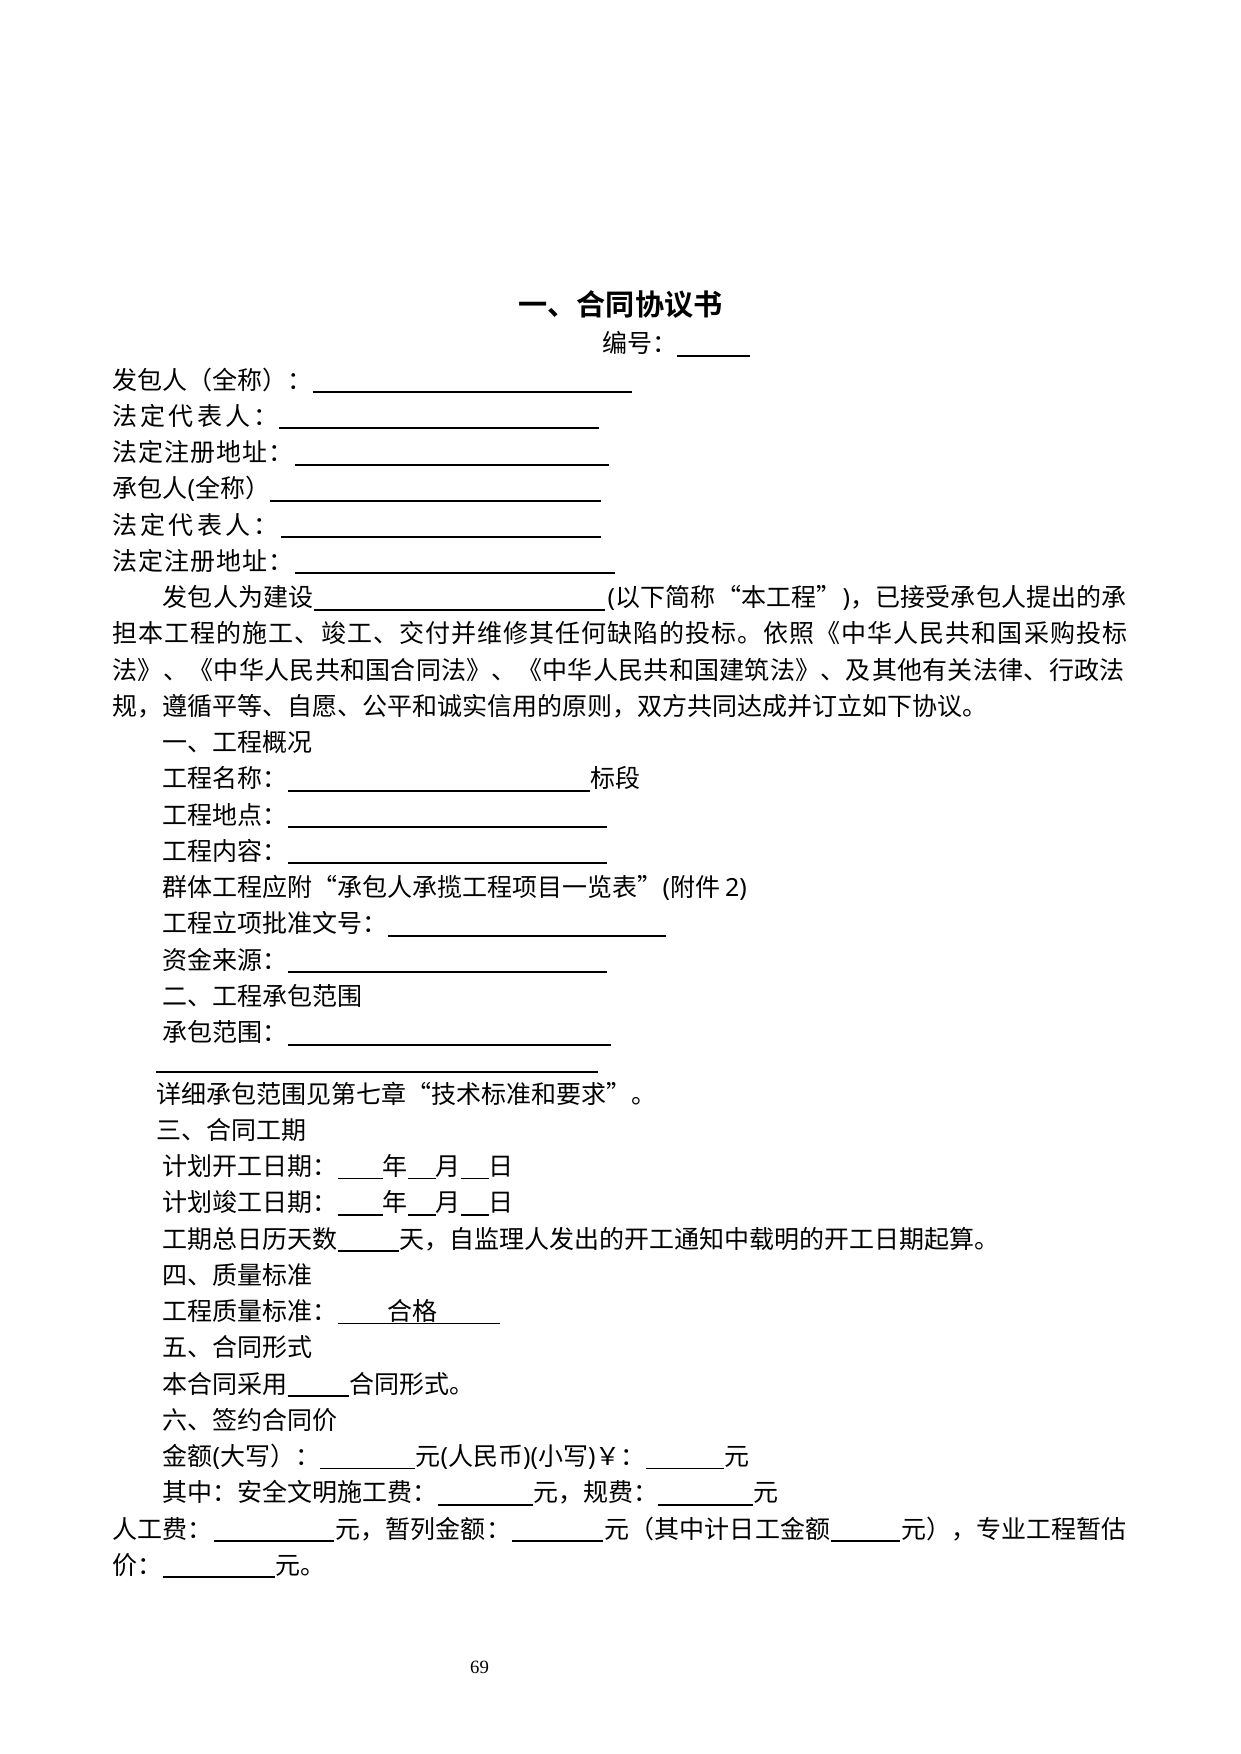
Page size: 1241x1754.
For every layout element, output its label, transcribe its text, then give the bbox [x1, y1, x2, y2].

text 发包人为建设 (以下简称“本工程”)，已接受承包人提出的承担本工程的施工、竣工、交付并维修其任何缺陷的投标。依照《中华人民共和国采购投标法》、《中华人民共和国合同法》、《中华人民共和国建筑法》、及其他有关法律、行政法规，遵循平等、自愿、公平和诚实信用的原则，双方共同达成并订立如下协议。 [112, 578, 1128, 723]
text 二、工程承包范围 [112, 976, 1128, 1013]
text 本合同采用 合同形式。 [112, 1364, 1128, 1400]
text 工程名称： 标段 [112, 759, 1128, 795]
text 一、工程概况 [112, 723, 1128, 759]
text 发包人（全称）： [112, 360, 1128, 396]
text 五、合同形式 [112, 1328, 1128, 1364]
text 编号： [112, 324, 1128, 360]
text 工程质量标准： 合格 [112, 1292, 1128, 1328]
text 六、签约合同价 [112, 1400, 1128, 1437]
text 工期总日历天数 天，自监理人发出的开工通知中载明的开工日期起算。 [112, 1219, 1128, 1255]
text 群体工程应附“承包人承揽工程项目一览表”(附件2) [112, 868, 1128, 904]
text 承包人(全称） [112, 469, 1128, 505]
text 其中：安全文明施工费： 元，规费： 元 [112, 1473, 1128, 1509]
text 工程地点： [112, 795, 1128, 831]
text 详细承包范围见第七章“技术标准和要求”。 [156, 1074, 1128, 1110]
text 工程立项批准文号： [112, 904, 1128, 940]
text 承包范围： [112, 1013, 1128, 1049]
text 人工费： 元，暂列金额： 元（其中计日工金额 元），专业工程暂估价： 元。 [112, 1509, 1128, 1582]
text 三、合同工期 [156, 1110, 1128, 1147]
text 资金来源： [112, 940, 1128, 976]
text 一、合同协议书 [112, 282, 1128, 324]
text 法定注册地址： [112, 541, 1181, 578]
text 法定代表人： [112, 505, 1128, 541]
text 工程内容： [112, 831, 1128, 868]
text 法定代表人： [112, 396, 1128, 433]
text 法定注册地址： [112, 433, 1128, 469]
text 金额(大写）： 元(人民币)(小写)￥： 元 [112, 1437, 1128, 1473]
text 四、质量标准 [112, 1255, 1128, 1292]
text 计划开工日期： 年 月 日 [112, 1147, 1128, 1183]
text 计划竣工日期： 年 月 日 [112, 1183, 1128, 1219]
